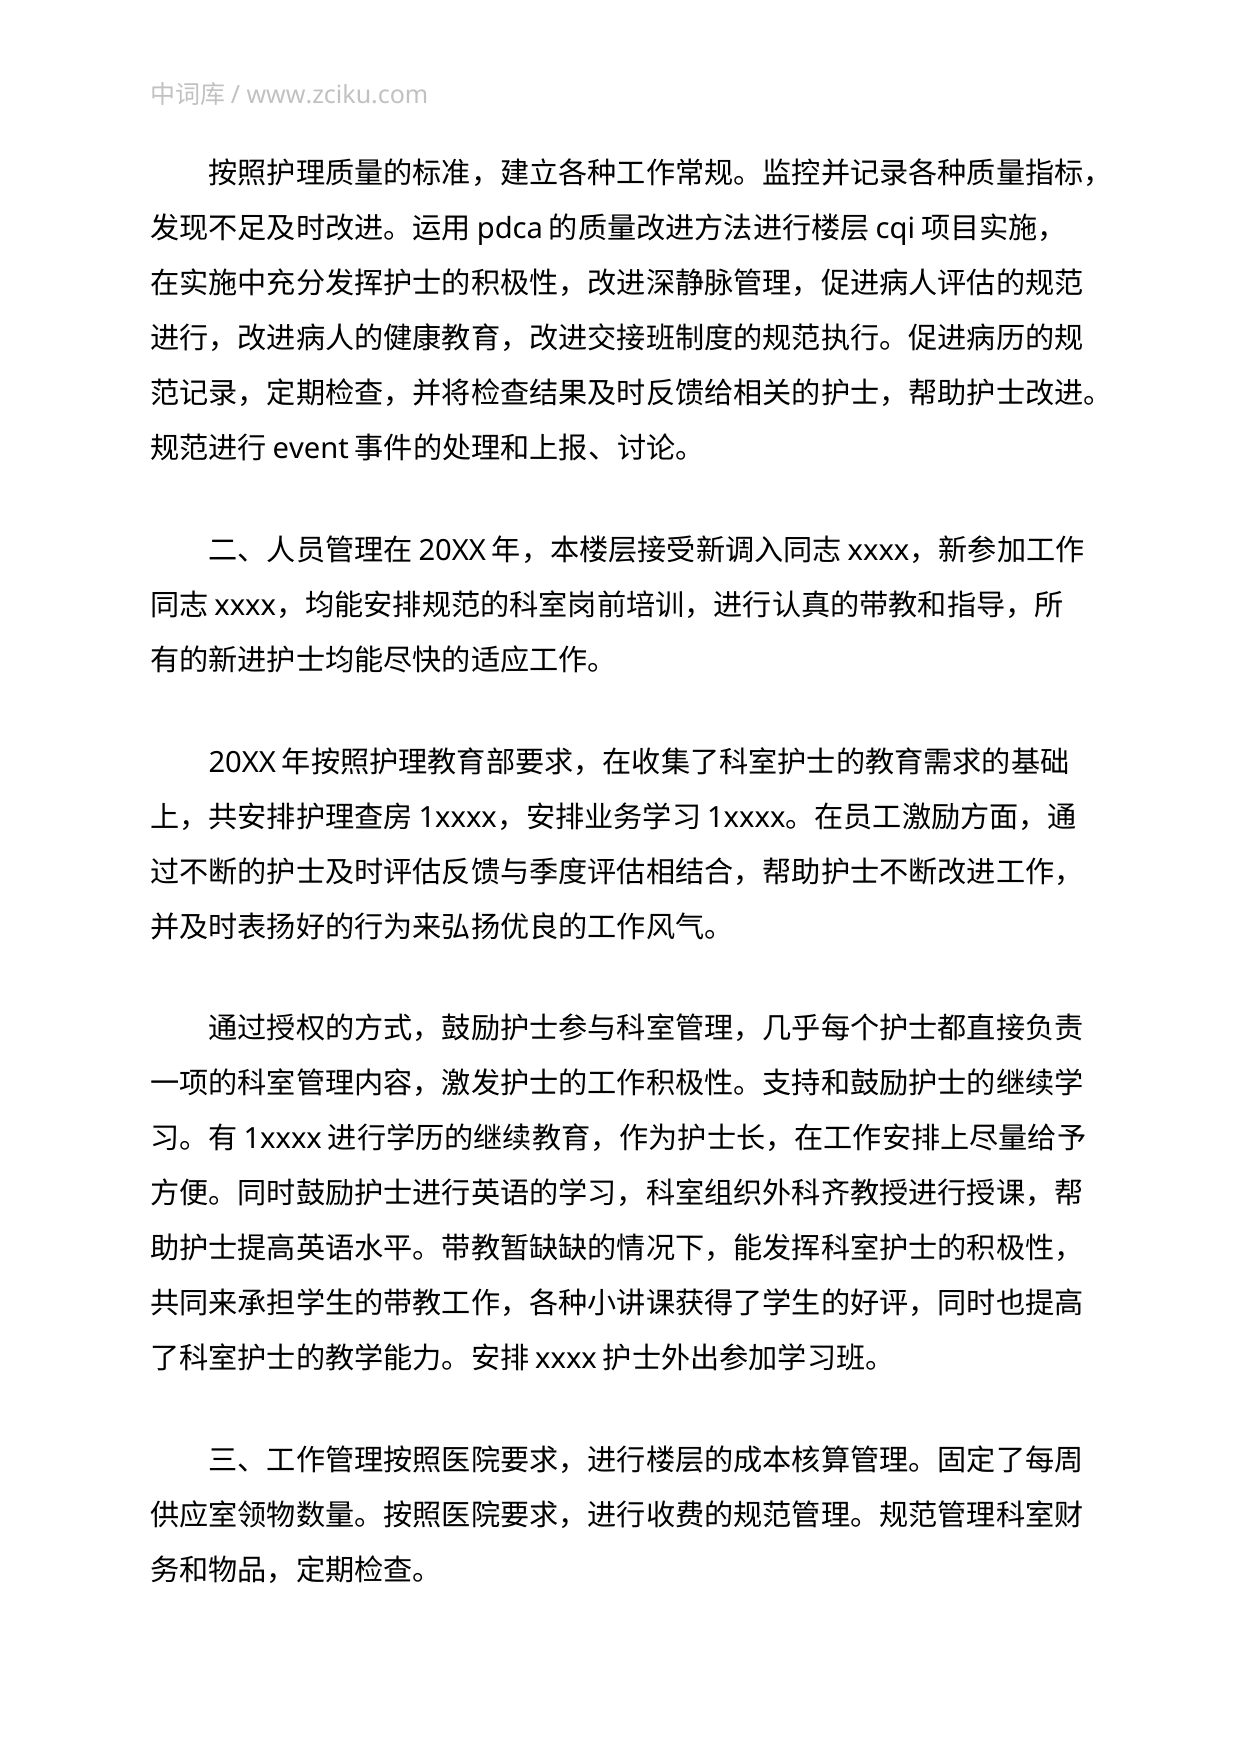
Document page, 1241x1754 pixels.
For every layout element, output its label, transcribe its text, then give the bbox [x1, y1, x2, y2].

text 二、人员管理在20XX年，本楼层接受新调入同志xxxx，新参加工作同志xxxx，均能安排规范的科室岗前培训，进行认真的带教和指导，所有的新进护士均能尽快的适应工作。 [150, 527, 1090, 679]
text 三、工作管理按照医院要求，进行楼层的成本核算管理。固定了每周供应室领物数量。按照医院要求，进行收费的规范管理。规范管理科室财务和物品，定期检查。 [150, 1436, 1090, 1588]
text 20XX年按照护理教育部要求，在收集了科室护士的教育需求的基础上，共安排护理查房1xxxx，安排业务学习1xxxx。在员工激励方面，通过不断的护士及时评估反馈与季度评估相结合，帮助护士不断改进工作，并及时表扬好的行为来弘扬优良的工作风气。 [150, 738, 1090, 946]
text 按照护理质量的标准，建立各种工作常规。监控并记录各种质量指标，发现不足及时改进。运用pdca的质量改进方法进行楼层cqi项目实施，在实施中充分发挥护士的积极性，改进深静脉管理，促进病人评估的规范进行，改进病人的健康教育，改进交接班制度的规范执行。促进病历的规范记录，定期检查，并将检查结果及时反馈给相关的护士，帮助护士改进。规范进行event事件的处理和上报、讨论。 [150, 150, 1090, 467]
text 通过授权的方式，鼓励护士参与科室管理，几乎每个护士都直接负责一项的科室管理内容，激发护士的工作积极性。支持和鼓励护士的继续学习。有1xxxx进行学历的继续教育，作为护士长，在工作安排上尽量给予方便。同时鼓励护士进行英语的学习，科室组织外科齐教授进行授课，帮助护士提高英语水平。带教暂缺缺的情况下，能发挥科室护士的积极性，共同来承担学生的带教工作，各种小讲课获得了学生的好评，同时也提高了科室护士的教学能力。安排xxxx护士外出参加学习班。 [150, 1005, 1090, 1377]
